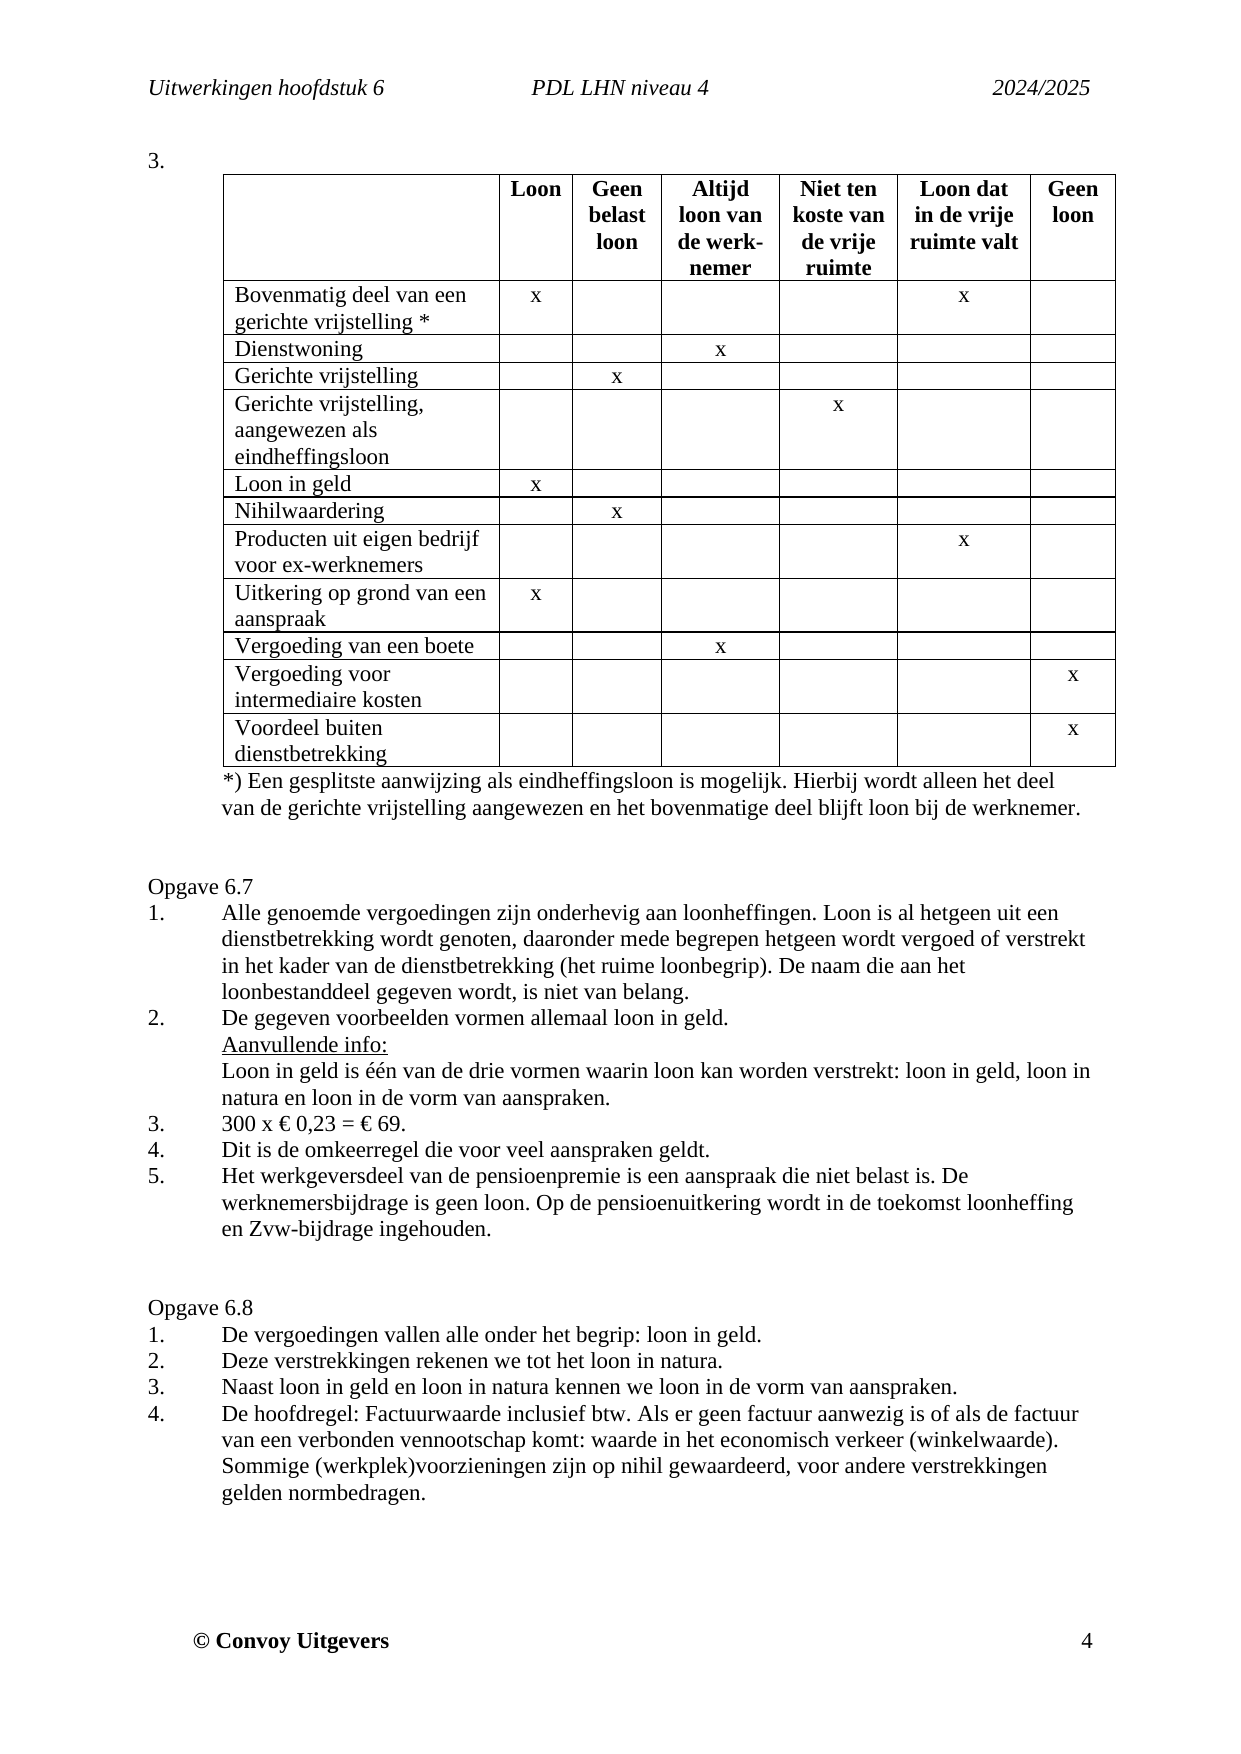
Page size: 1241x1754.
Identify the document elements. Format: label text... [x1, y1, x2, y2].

table_cell x [1031, 714, 1115, 766]
table_cell Gerichte vrijstelling, aangewezen als eindheffingsloon [224, 390, 499, 469]
table_cell Dienstwoning [224, 335, 499, 362]
text 4. De hoofdregel: Factuurwaarde inclusief btw. Als er geen factuur aanwezig is of als de factuur van een verbonden vennootschap komt: waarde in het economisch verkeer (winkelwaarde). Sommige (werkplek)voorzieningen zijn op nihil gewaardeerd, voor andere verstrekkingen gelden normbedragen. [148, 1400, 1093, 1505]
text 3. Naast loon in geld en loon in natura kennen we loon in de vorm van aanspraken. [148, 1373, 1093, 1400]
table_cell x [898, 525, 1030, 578]
text 1. Alle genoemde vergoedingen zijn onderhevig aan loonheffingen. Loon is al hetgeen uit een dienstbetrekking wordt genoten, daaronder mede begrepen hetgeen wordt vergoed of verstrekt in het kader van de dienstbetrekking (het ruime loonbegrip). De naam die aan het loonbestanddeel gegeven wordt, is niet van belang. [148, 899, 1093, 1004]
table_cell Gerichte vrijstelling [224, 363, 499, 389]
table_cell [898, 579, 1030, 631]
table_cell [662, 390, 779, 469]
table_cell x [1031, 660, 1115, 712]
table_cell x [573, 498, 661, 524]
table_cell [573, 335, 661, 362]
table_cell [780, 633, 897, 659]
table_cell [662, 714, 779, 766]
table_cell [573, 470, 661, 496]
table_cell [500, 660, 572, 712]
table_cell [573, 525, 661, 578]
table_cell x [780, 390, 897, 469]
table_cell Uitkering op grond van een aanspraak [224, 579, 499, 631]
table_cell [500, 633, 572, 659]
table_header Geen loon [1031, 175, 1115, 280]
table_cell [500, 525, 572, 578]
table_cell [500, 498, 572, 524]
table_cell x [500, 579, 572, 631]
table_cell [780, 363, 897, 389]
table_cell [898, 470, 1030, 496]
table_cell [662, 498, 779, 524]
table_cell [662, 579, 779, 631]
table_cell [1031, 390, 1115, 469]
table_cell [780, 579, 897, 631]
table_header [224, 175, 499, 280]
table_cell x [573, 363, 661, 389]
table_cell Nihilwaardering [224, 498, 499, 524]
table_cell [500, 363, 572, 389]
table_cell [573, 579, 661, 631]
table_cell x [898, 281, 1030, 334]
text Opgave 6.8 [148, 1294, 1093, 1321]
table_cell [662, 363, 779, 389]
table_cell [898, 633, 1030, 659]
table_cell [780, 525, 897, 578]
text Loon in geld is één van de drie vormen waarin loon kan worden verstrekt: loon in geld, loon in natura en loon in de vorm van aanspraken. [221, 1057, 1093, 1110]
table_cell [1031, 579, 1115, 631]
table_cell [780, 714, 897, 766]
table_cell Vergoeding van een boete [224, 633, 499, 659]
table_cell [500, 390, 572, 469]
table_cell [1031, 470, 1115, 496]
table_cell [1031, 498, 1115, 524]
table_cell [1031, 281, 1115, 334]
text 1. De vergoedingen vallen alle onder het begrip: loon in geld. [148, 1321, 1093, 1347]
text *) Een gesplitste aanwijzing als eindheffingsloon is mogelijk. Hierbij wordt alleen het deel van de gerichte vrijstelling aangewezen en het bovenmatige deel blijft loon bij de werknemer. [221, 767, 1093, 820]
table_cell [1031, 525, 1115, 578]
table_cell x [662, 633, 779, 659]
table_cell Loon in geld [224, 470, 499, 496]
text Aanvullende info: [221, 1031, 1093, 1057]
table_cell Bovenmatig deel van een gerichte vrijstelling * [224, 281, 499, 334]
table_cell x [500, 470, 572, 496]
table_cell [662, 470, 779, 496]
text 4. Dit is de omkeerregel die voor veel aanspraken geldt. [148, 1136, 1093, 1163]
table_cell [898, 335, 1030, 362]
table_cell [662, 281, 779, 334]
table_cell x [500, 281, 572, 334]
table_cell [898, 498, 1030, 524]
table_cell [500, 335, 572, 362]
table_cell Voordeel buiten dienstbetrekking [224, 714, 499, 766]
text 3. [148, 148, 1093, 174]
table_cell [500, 714, 572, 766]
table_cell [780, 470, 897, 496]
text 2. De gegeven voorbeelden vormen allemaal loon in geld. [148, 1004, 1093, 1031]
table_cell [898, 390, 1030, 469]
table_cell [1031, 335, 1115, 362]
table_header Niet ten koste van de vrije ruimte [780, 175, 897, 280]
table_cell [573, 714, 661, 766]
table_cell [780, 281, 897, 334]
text 3. 300 x € 0,23 = € 69. [148, 1110, 1093, 1136]
table_cell [780, 660, 897, 712]
table_cell [780, 498, 897, 524]
table_cell [1031, 633, 1115, 659]
text 5. Het werkgeversdeel van de pensioenpremie is een aanspraak die niet belast is. De werknemersbijdrage is geen loon. Op de pensioenuitkering wordt in de toekomst loonheffing en Zvw-bijdrage ingehouden. [148, 1163, 1093, 1242]
table_header Loon dat in de vrije ruimte valt [898, 175, 1030, 280]
table_cell [662, 525, 779, 578]
table_cell [780, 335, 897, 362]
table_header Geen belast loon [573, 175, 661, 280]
table_cell Vergoeding voor intermediaire kosten [224, 660, 499, 712]
table_header Loon [500, 175, 572, 280]
table_cell [898, 714, 1030, 766]
table_cell [662, 660, 779, 712]
text 2. Deze verstrekkingen rekenen we tot het loon in natura. [148, 1347, 1093, 1373]
table_cell [573, 281, 661, 334]
table_cell [898, 363, 1030, 389]
table_cell [898, 660, 1030, 712]
table_cell x [662, 335, 779, 362]
table_cell [573, 660, 661, 712]
table_cell [1031, 363, 1115, 389]
table_header Altijd loon van de werk-nemer [662, 175, 779, 280]
text Opgave 6.7 [148, 873, 1093, 899]
table_cell [573, 390, 661, 469]
table_cell [573, 633, 661, 659]
table_cell Producten uit eigen bedrijf voor ex-werknemers [224, 525, 499, 578]
